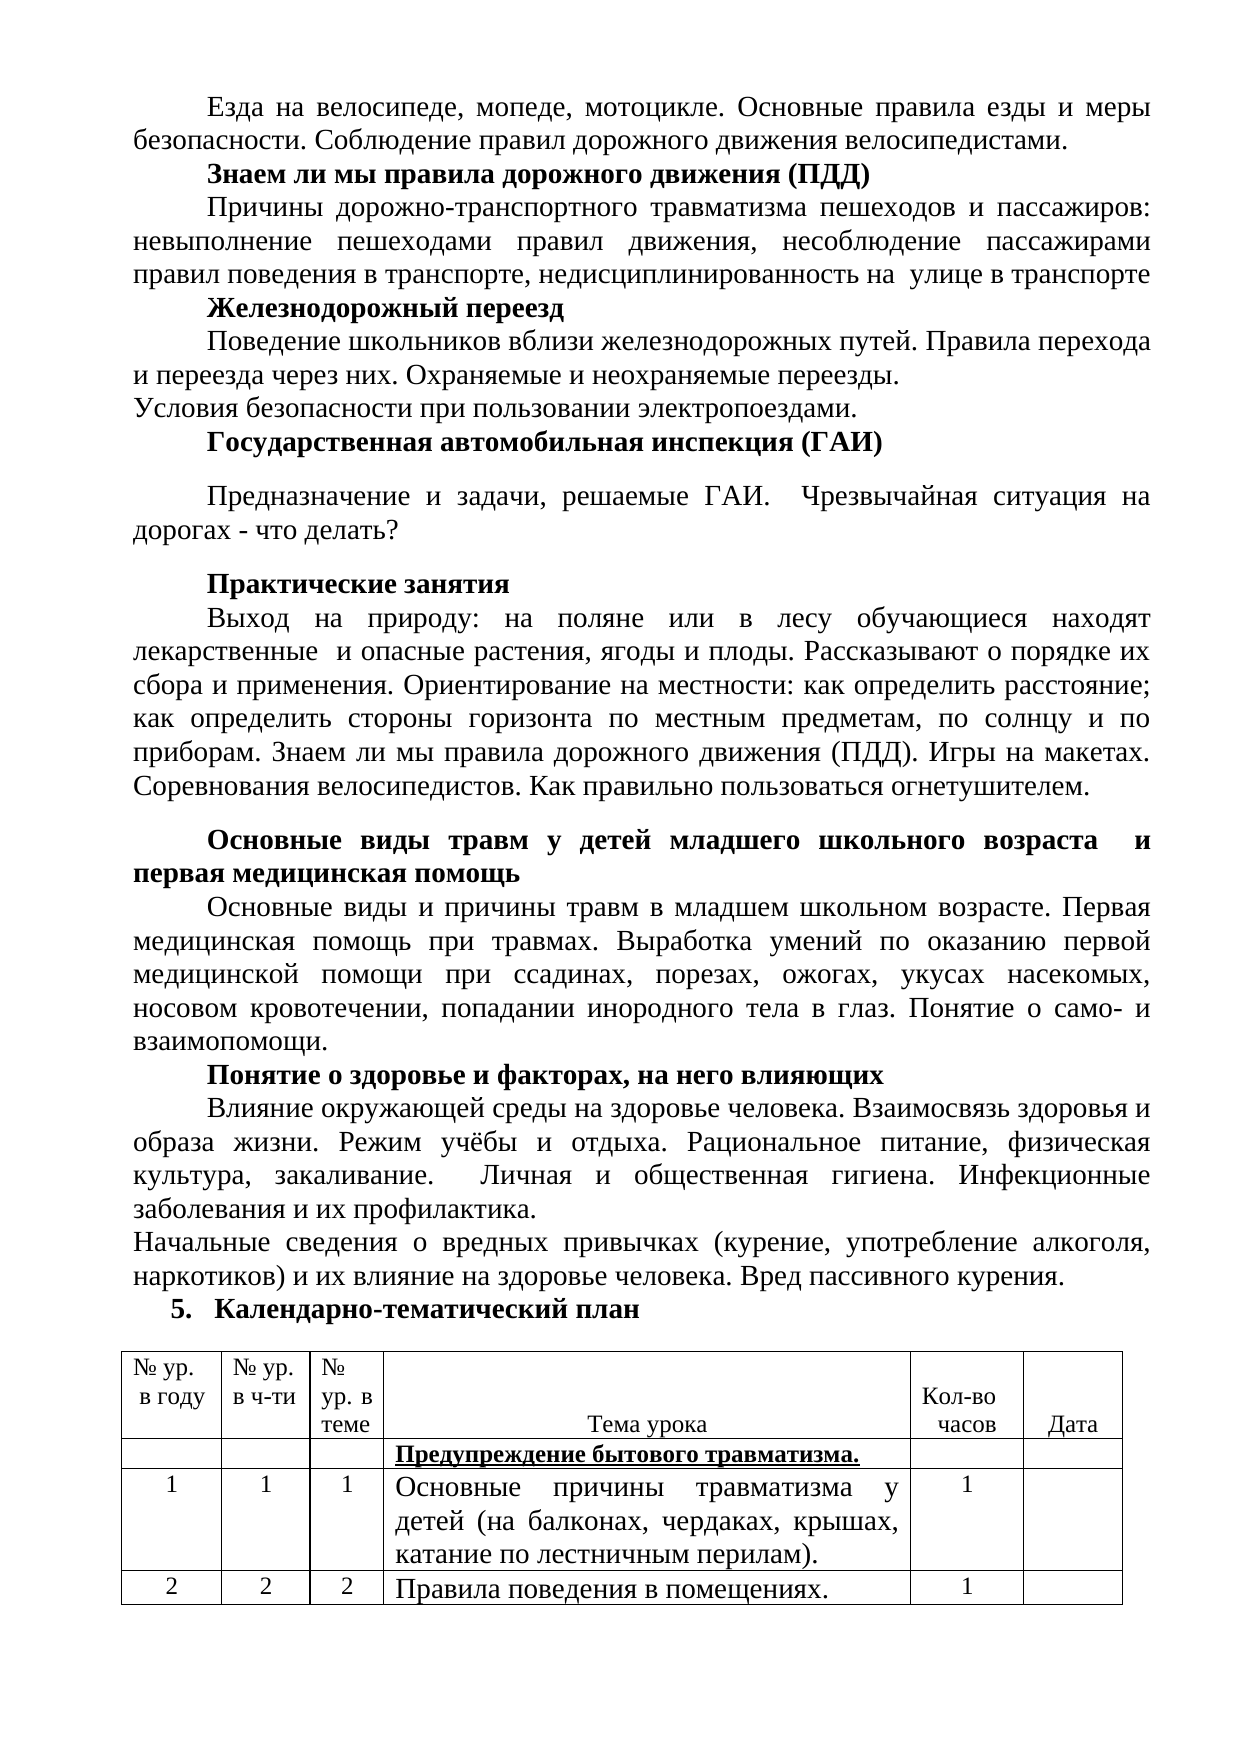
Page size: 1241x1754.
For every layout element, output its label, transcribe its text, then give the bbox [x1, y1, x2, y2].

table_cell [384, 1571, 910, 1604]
text Выход на природу: на поляне или в лесу обучающиеся находят лекарственные и опасные растения, ягоды и плоды. Рассказывают о порядке их сбора и применения. Ориентирование на местности: как определить расстояние; как определить стороны горизонта по местным предметам, по солнцу и по приборам. Знаем ли мы правила дорожного движения (ПДД). Игры на макетах. Соревнования велосипедистов. Как правильно пользоваться огнетушителем. [133, 600, 1152, 801]
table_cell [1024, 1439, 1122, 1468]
text Основные виды травм у детей младшего школьного возраста и первая медицинская помощь [133, 822, 1152, 889]
text Железнодорожный переезд [133, 290, 1152, 323]
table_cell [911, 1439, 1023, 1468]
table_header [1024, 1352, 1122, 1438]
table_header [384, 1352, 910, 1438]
text Влияние окружающей среды на здоровье человека. Взаимосвязь здоровья и образа жизни. Режим учёбы и отдыха. Рациональное питание, физическая культура, закаливание. Личная и общественная гигиена. Инфекционные заболевания и их профилактика. [133, 1090, 1152, 1224]
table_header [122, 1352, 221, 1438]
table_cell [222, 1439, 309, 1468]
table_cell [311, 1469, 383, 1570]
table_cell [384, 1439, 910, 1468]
text Начальные сведения о вредных привычках (курение, употребление алкоголя, наркотиков) и их влияние на здоровье человека. Вред пассивного курения. [133, 1224, 1152, 1292]
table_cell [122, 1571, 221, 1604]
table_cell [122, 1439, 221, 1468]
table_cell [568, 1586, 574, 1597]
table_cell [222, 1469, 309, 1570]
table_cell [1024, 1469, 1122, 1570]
text Основные виды и причины травм в младшем школьном возрасте. Первая медицинская помощь при травмах. Выработка умений по оказанию первой медицинской помощи при ссадинах, порезах, ожогах, укусах насекомых, носовом кровотечении, попадании инородного тела в глаз. Понятие о само- и взаимопомощи. [133, 889, 1152, 1057]
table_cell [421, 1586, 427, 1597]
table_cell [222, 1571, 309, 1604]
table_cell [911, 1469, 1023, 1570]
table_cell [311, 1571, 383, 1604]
text 5. Календарно-тематический план [170, 1292, 1152, 1325]
text Езда на велосипеде, мопеде, мотоцикле. Основные правила езды и меры безопасности. Соблюдение правил дорожного движения велосипедистами. [133, 89, 1152, 156]
text Государственная автомобильная инспекция (ГАИ) [133, 424, 1152, 458]
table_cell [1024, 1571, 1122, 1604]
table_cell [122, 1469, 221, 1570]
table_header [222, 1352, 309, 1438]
text Знаем ли мы правила дорожного движения (ПДД) [133, 156, 1152, 189]
text Поведение школьников вблизи железнодорожных путей. Правила перехода и переезда через них. Охраняемые и неохраняемые переезды. [133, 323, 1152, 391]
text Практические занятия [133, 566, 1152, 600]
text Условия безопасности при пользовании электропоездами. [133, 391, 1152, 424]
text Предназначение и задачи, решаемые ГАИ. Чрезвычайная ситуация на дорогах - что делать? [133, 478, 1152, 546]
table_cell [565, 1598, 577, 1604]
text Причины дорожно-транспортного травматизма пешеходов и пассажиров: невыполнение пешеходами правил движения, несоблюдение пассажирами правил поведения в транспорте, недисциплинированность на улице в транспорте [133, 189, 1152, 290]
text Понятие о здоровье и факторах, на него влияющих [133, 1057, 1152, 1090]
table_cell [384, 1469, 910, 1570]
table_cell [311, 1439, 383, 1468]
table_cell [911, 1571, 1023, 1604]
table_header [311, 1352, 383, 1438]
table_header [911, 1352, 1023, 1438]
